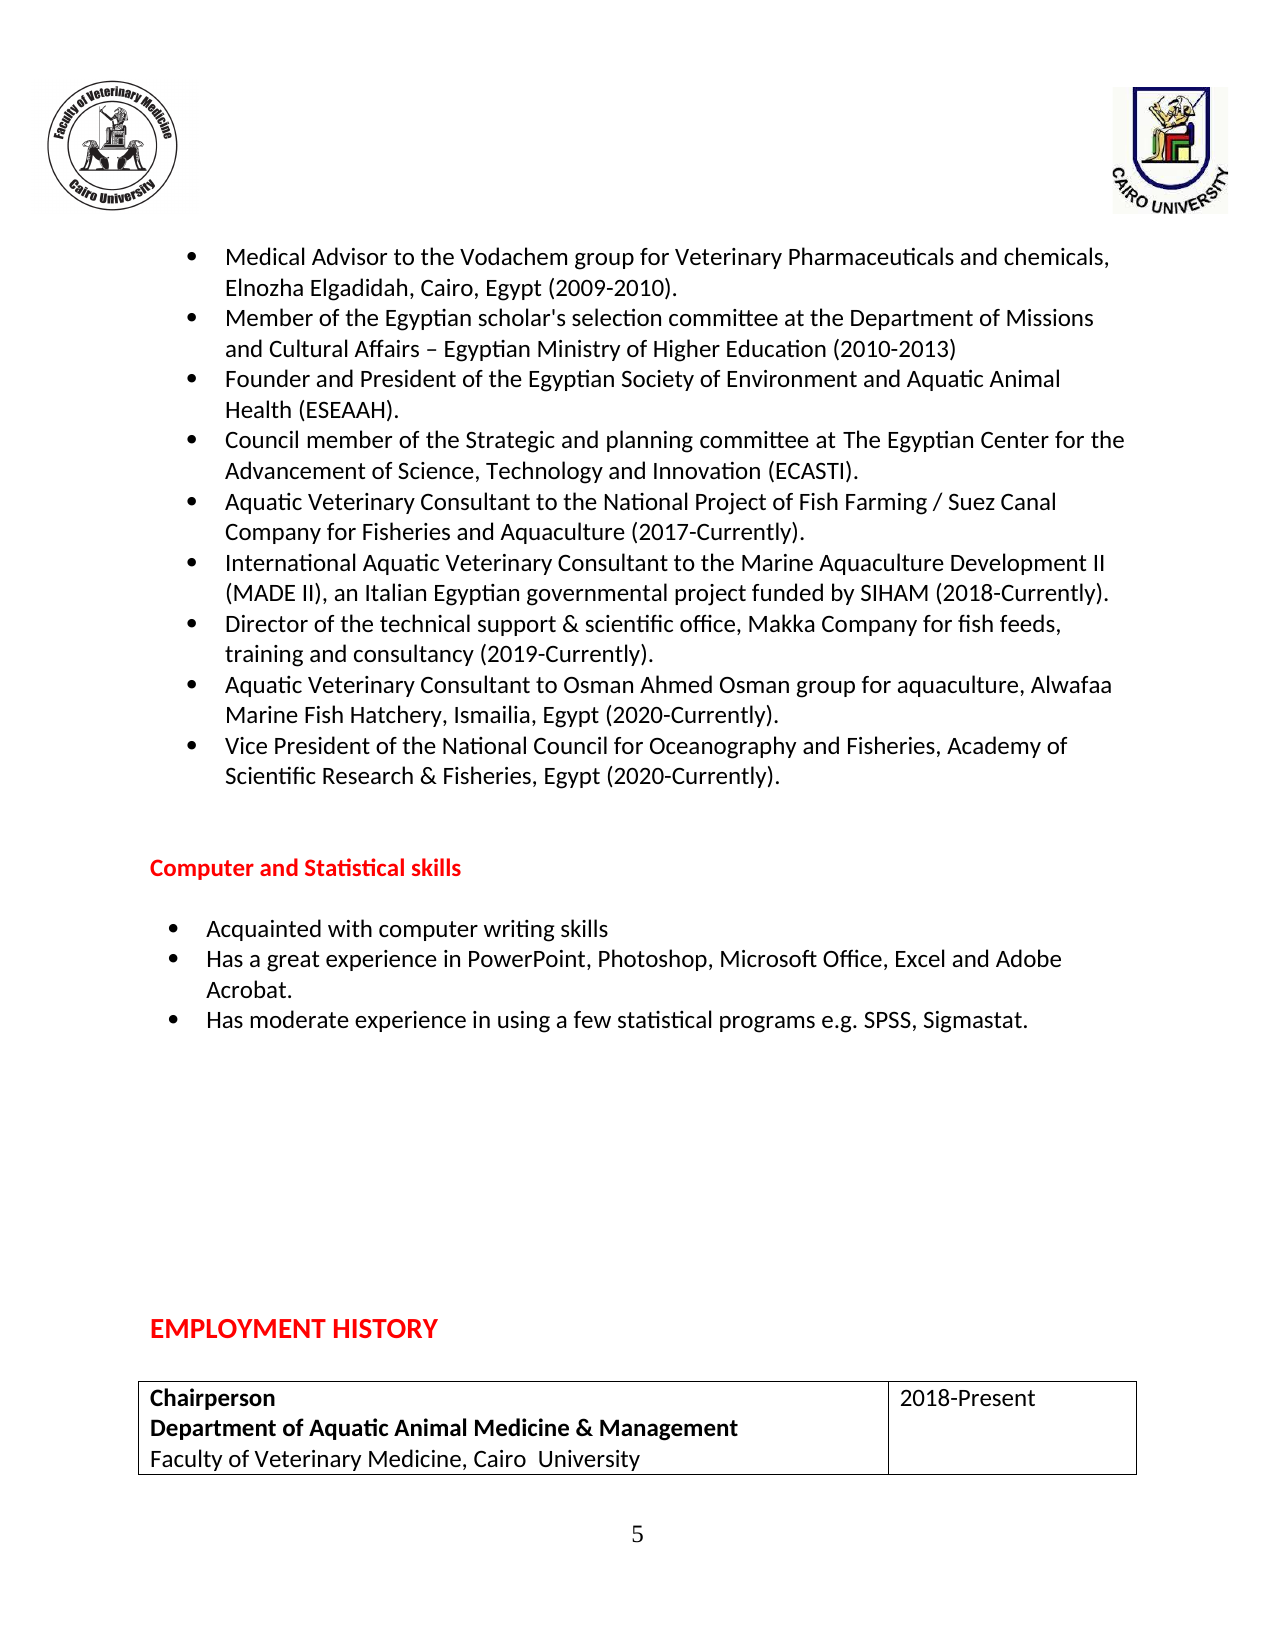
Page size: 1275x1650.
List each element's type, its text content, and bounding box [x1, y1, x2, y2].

list Has a great experience in PowerPoint, Photoshop, Microsoft Office, Excel and Adobe Acrobat. [169, 943, 1125, 1004]
list International Aquatic Veterinary Consultant to the Marine Aquaculture Development II (MADE II), an Italian Egyptian governmental project funded by SIHAM (2018-Currently). [187, 547, 1125, 608]
list Founder and President of the Egyptian Society of Environment and Aquatic Animal Health (ESEAAH). [187, 363, 1125, 424]
list Aquatic Veterinary Consultant to Osman Ahmed Osman group for aquaculture, Alwafaa Marine Fish Hatchery, Ismailia, Egypt (2020-Currently). [187, 669, 1125, 730]
list Member of the Egyptian scholar's selection committee at the Department of Missions and Cultural Affairs – Egyptian Ministry of Higher Education (2010-2013) [187, 302, 1125, 363]
text Computer and Statistical skills [150, 852, 1125, 882]
list Has moderate experience in using a few statistical programs e.g. SPSS, Sigmastat. [169, 1004, 1125, 1035]
list Vice President of the National Council for Oceanography and Fisheries, Academy of Scientific Research & Fisheries, Egypt (2020-Currently). [187, 730, 1125, 791]
list Medical Advisor to the Vodachem group for Veterinary Pharmaceuticals and chemicals, Elnozha Elgadidah, Cairo, Egypt (2009-2010). [187, 241, 1125, 302]
list Council member of the Strategic and planning committee at The Egyptian Center for the Advancement of Science, Technology and Innovation (ECASTI). [187, 424, 1125, 486]
picture [1112, 87, 1229, 214]
list Aquatic Veterinary Consultant to the National Project of Fish Farming / Suez Canal Company for Fisheries and Aquaculture (2017-Currently). [187, 486, 1125, 547]
table_header 2018-Present [889, 1382, 1136, 1473]
table_header Chairperson Department of Aquatic Animal Medicine & Management Faculty of Veterinary Medicine, Cairo University [139, 1382, 888, 1473]
text EMPLOYMENT HISTORY [150, 1310, 1125, 1345]
list Director of the technical support & scientific office, Makka Company for fish feeds, training and consultancy (2019-Currently). [187, 608, 1125, 669]
list Acquainted with computer writing skills [169, 913, 1125, 943]
